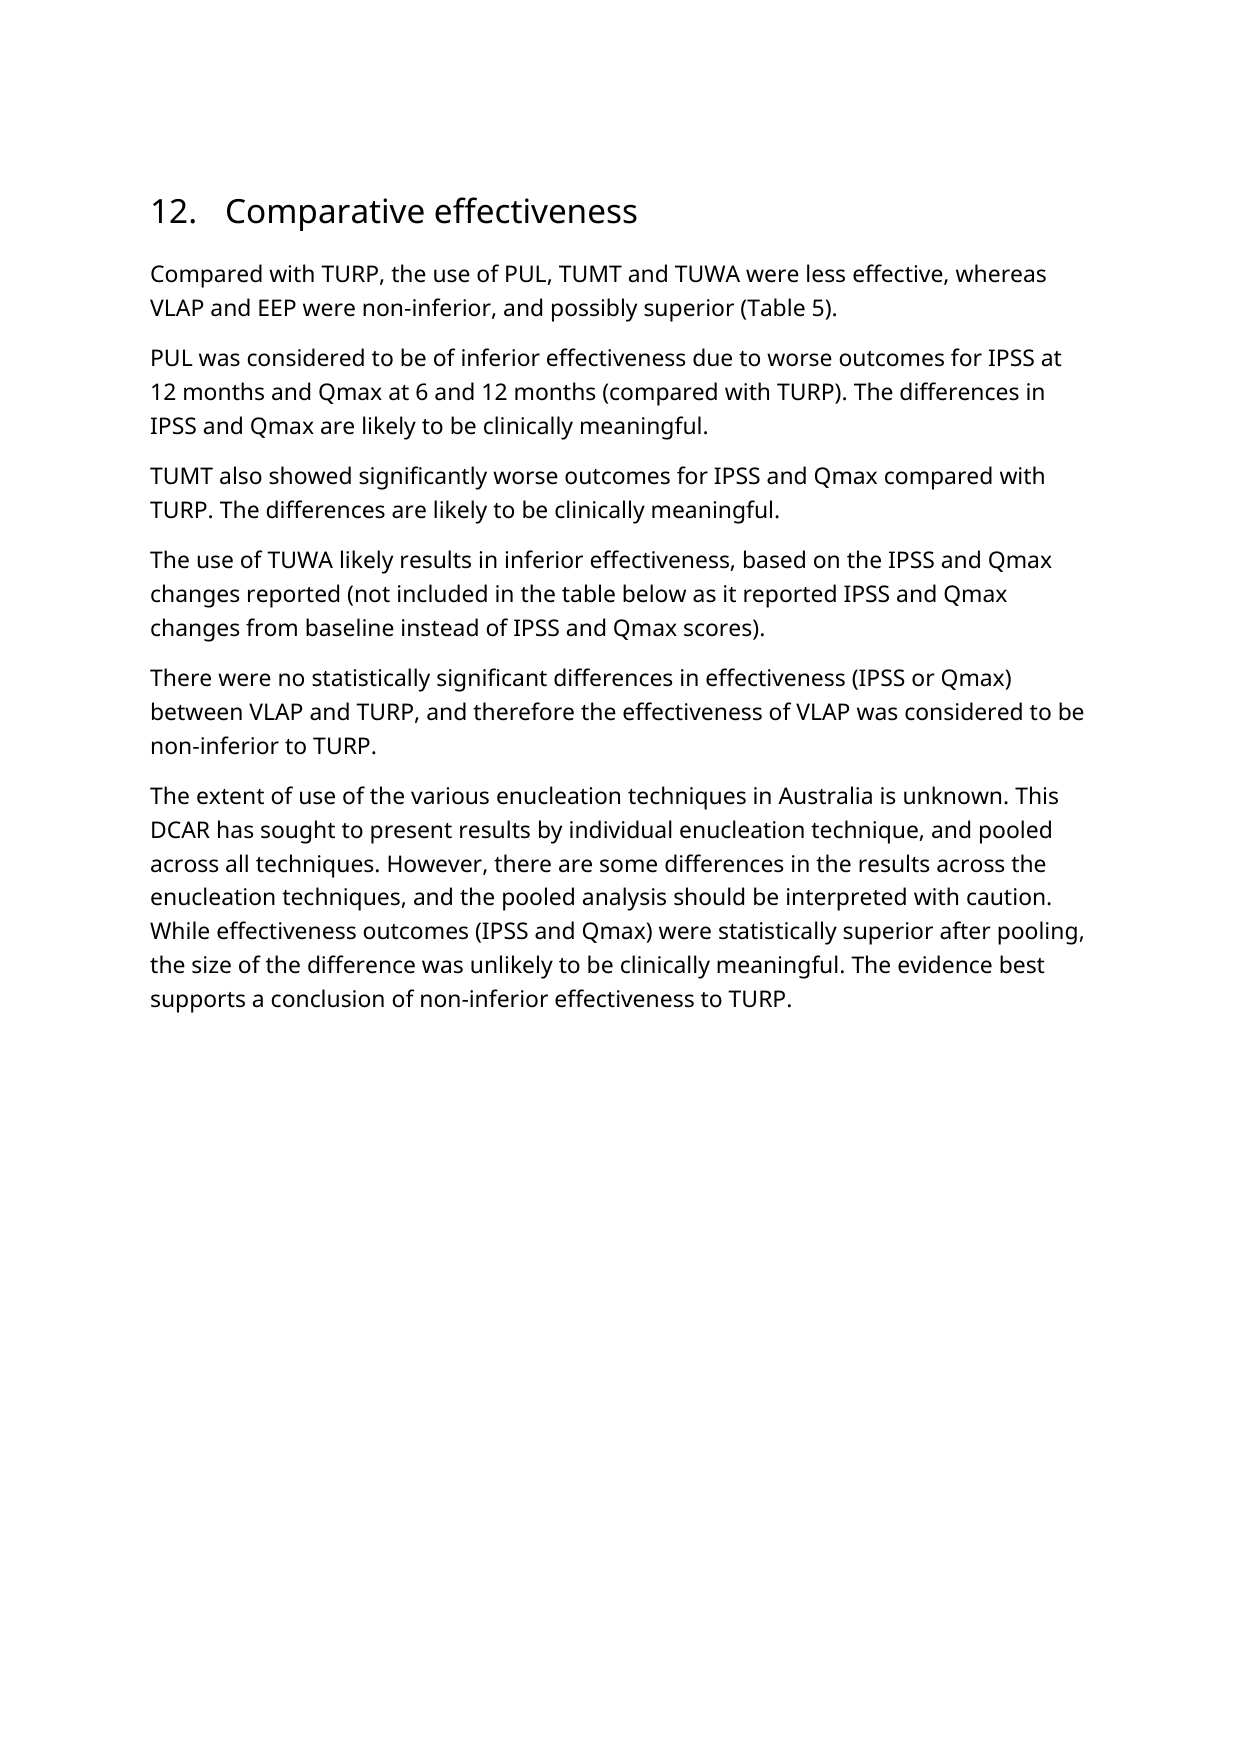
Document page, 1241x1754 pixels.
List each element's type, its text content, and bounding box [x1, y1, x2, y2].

text Compared with TURP, the use of PUL, TUMT and TUWA were less effective, whereas VLAP and EEP were non-inferior, and possibly superior (Table 5). [150, 258, 1090, 323]
text There were no statistically significant differences in effectiveness (IPSS or Qmax) between VLAP and TURP, and therefore the effectiveness of VLAP was considered to be non-inferior to TURP. [150, 662, 1090, 761]
text The use of TUWA likely results in inferior effectiveness, based on the IPSS and Qmax changes reported (not included in the table below as it reported IPSS and Qmax changes from baseline instead of IPSS and Qmax scores). [150, 544, 1090, 643]
text The extent of use of the various enucleation techniques in Australia is unknown. This DCAR has sought to present results by individual enucleation technique, and pooled across all techniques. However, there are some differences in the results across the enucleation techniques, and the pooled analysis should be interpreted with caution. While effectiveness outcomes (IPSS and Qmax) were statistically superior after pooling, the size of the difference was unlikely to be clinically meaningful. The evidence best supports a conclusion of non-inferior effectiveness to TURP. [150, 780, 1090, 1014]
subtitle 12. Comparative effectiveness [150, 187, 1090, 233]
text TUMT also showed significantly worse outcomes for IPSS and Qmax compared with TURP. The differences are likely to be clinically meaningful. [150, 460, 1090, 525]
text PUL was considered to be of inferior effectiveness due to worse outcomes for IPSS at 12 months and Qmax at 6 and 12 months (compared with TURP). The differences in IPSS and Qmax are likely to be clinically meaningful. [150, 342, 1090, 441]
